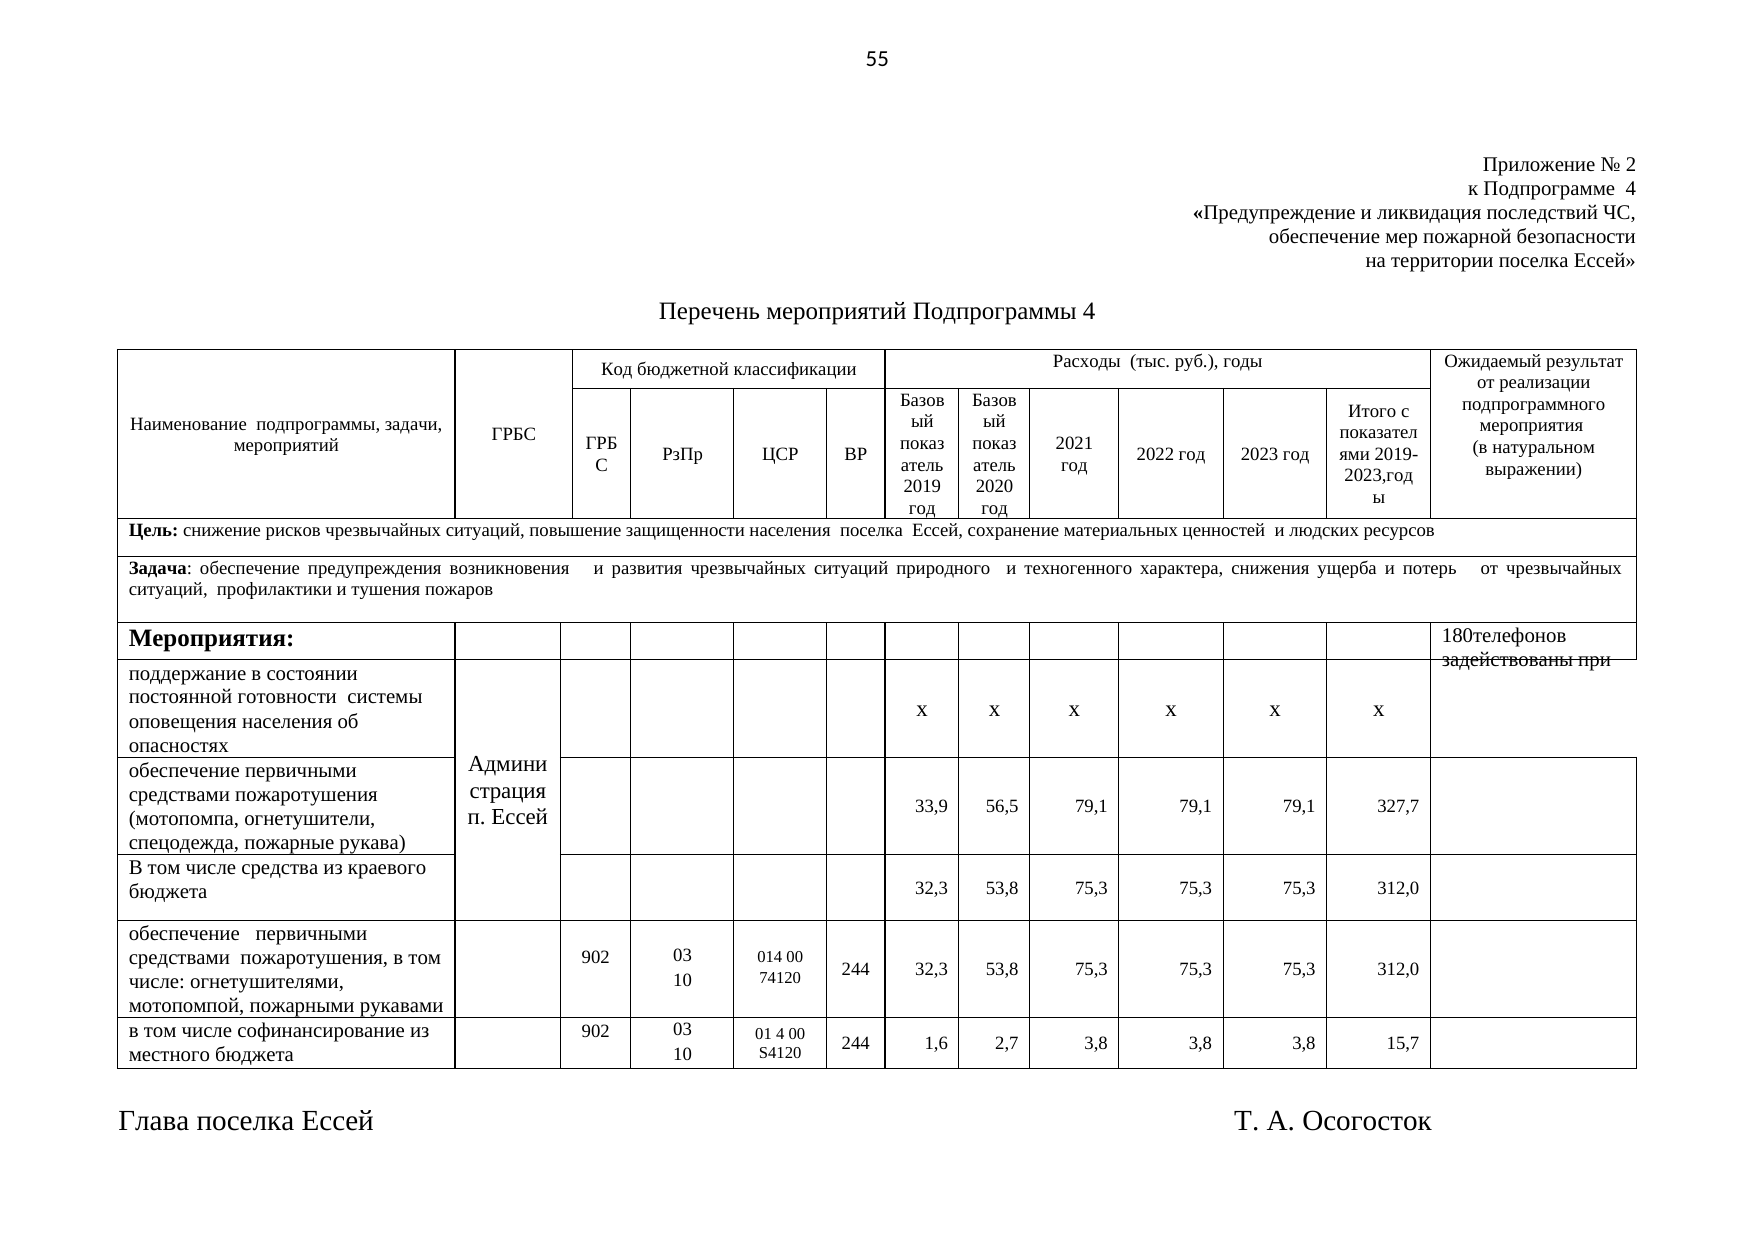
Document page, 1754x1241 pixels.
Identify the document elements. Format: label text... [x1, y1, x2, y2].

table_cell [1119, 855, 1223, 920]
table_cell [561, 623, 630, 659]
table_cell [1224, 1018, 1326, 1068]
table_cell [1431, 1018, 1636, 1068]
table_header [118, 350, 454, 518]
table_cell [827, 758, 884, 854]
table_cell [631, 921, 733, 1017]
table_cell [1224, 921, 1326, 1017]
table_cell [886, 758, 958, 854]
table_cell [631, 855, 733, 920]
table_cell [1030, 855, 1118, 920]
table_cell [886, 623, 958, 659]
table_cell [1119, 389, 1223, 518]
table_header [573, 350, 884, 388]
text обеспечение мер пожарной безопасности [118, 224, 1636, 248]
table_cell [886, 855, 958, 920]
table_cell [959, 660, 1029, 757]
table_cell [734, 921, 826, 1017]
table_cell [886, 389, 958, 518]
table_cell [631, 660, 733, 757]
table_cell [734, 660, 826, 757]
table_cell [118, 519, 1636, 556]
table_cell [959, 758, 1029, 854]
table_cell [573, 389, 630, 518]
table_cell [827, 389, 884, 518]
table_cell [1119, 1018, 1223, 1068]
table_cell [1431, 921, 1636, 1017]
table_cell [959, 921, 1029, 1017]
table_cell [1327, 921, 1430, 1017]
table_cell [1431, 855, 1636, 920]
text к Подпрограмме 4 [118, 176, 1636, 199]
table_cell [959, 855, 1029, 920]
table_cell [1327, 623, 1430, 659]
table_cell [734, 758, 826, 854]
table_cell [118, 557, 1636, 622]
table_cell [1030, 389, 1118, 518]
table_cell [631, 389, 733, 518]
text Глава поселка Ессей Т. А. Осогосток [118, 1103, 1636, 1136]
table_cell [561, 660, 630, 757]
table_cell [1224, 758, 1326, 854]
text Приложение № 2 [1093, 151, 1636, 176]
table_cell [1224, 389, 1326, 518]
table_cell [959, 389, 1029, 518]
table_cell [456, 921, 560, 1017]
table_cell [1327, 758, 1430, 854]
text Перечень мероприятий Подпрограммы 4 [118, 296, 1636, 324]
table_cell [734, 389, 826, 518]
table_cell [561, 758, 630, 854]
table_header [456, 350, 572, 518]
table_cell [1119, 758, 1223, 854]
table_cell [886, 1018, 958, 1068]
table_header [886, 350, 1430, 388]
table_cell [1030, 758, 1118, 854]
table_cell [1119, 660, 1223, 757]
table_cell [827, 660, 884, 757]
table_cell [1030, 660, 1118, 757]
text «Предупреждение и ликвидация последствий ЧС, [118, 199, 1636, 224]
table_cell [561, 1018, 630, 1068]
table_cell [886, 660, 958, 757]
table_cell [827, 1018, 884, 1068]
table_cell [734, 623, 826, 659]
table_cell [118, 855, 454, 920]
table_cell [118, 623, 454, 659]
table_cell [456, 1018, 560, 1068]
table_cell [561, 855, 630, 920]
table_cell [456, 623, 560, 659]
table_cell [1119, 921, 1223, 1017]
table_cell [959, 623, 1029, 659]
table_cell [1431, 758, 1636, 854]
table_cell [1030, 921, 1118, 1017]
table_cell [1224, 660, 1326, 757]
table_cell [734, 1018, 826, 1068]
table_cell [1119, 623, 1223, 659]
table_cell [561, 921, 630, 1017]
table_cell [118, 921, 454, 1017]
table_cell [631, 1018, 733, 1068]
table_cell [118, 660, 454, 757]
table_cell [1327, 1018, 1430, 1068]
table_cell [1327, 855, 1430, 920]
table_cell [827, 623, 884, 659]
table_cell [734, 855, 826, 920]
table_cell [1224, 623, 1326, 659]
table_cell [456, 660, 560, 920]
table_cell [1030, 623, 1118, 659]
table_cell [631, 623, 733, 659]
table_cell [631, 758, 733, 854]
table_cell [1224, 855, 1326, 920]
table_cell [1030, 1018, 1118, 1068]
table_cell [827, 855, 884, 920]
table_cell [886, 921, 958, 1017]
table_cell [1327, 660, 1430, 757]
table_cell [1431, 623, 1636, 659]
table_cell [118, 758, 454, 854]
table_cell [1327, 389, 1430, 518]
text на территории поселка Ессей» [1167, 248, 1636, 272]
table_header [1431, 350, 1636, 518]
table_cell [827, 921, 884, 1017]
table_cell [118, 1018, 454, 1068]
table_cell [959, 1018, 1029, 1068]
